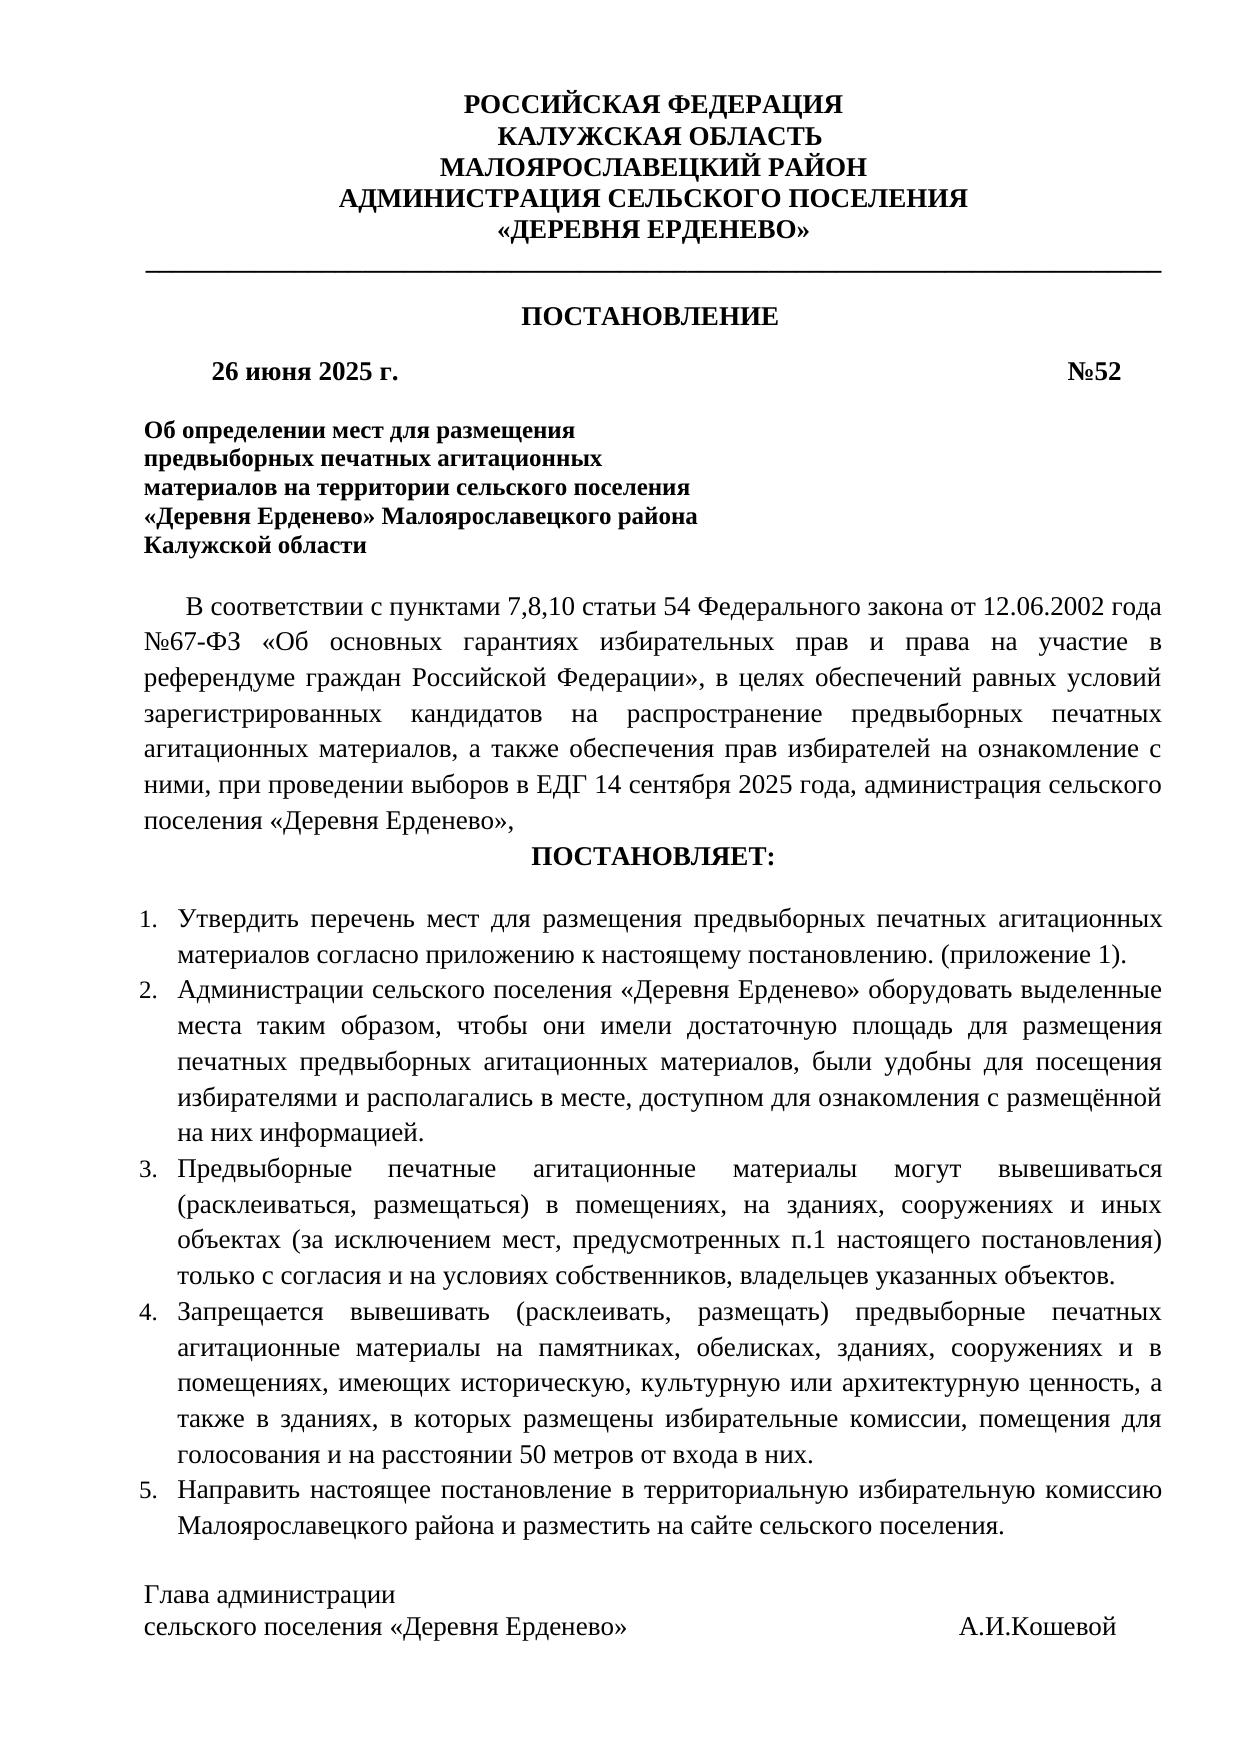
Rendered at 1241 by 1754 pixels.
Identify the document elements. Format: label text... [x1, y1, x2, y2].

text Об определении мест для размещения [144, 415, 1163, 443]
text сельского поселения «Деревня Ерденево» А.И.Кошевой [144, 1610, 1163, 1641]
text 26 июня 2025 г. №52 [144, 355, 1163, 386]
text РОССИЙСКАЯ ФЕДЕРАЦИЯ [144, 89, 1163, 120]
text МАЛОЯРОСЛАВЕЦКИЙ РАЙОН [144, 151, 1163, 182]
text Калужской области [144, 530, 1163, 558]
text В соответствии с пунктами 7,8,10 статьи 54 Федерального закона от 12.06.2002 года №67-ФЗ «Об основных гарантиях избирательных прав и права на участие в референдуме граждан Российской Федерации», в целях обеспечений равных условий зарегистрированных кандидатов на распространение предвыборных печатных агитационных материалов, а также обеспечения прав избирателей на ознакомление с ними, при проведении выборов в ЕДГ 14 сентября 2025 года, администрация сельского поселения «Деревня Ерденево», [144, 589, 1163, 835]
list Запрещается вывешивать (расклеивать, размещать) предвыборные печатных агитационные материалы на памятниках, обелисках, зданиях, сооружениях и в помещениях, имеющих историческую, культурную или архитектурную ценность, а также в зданиях, в которых размещены избирательные комиссии, помещения для голосования и на расстоянии 50 метров от входа в них. [139, 1295, 1163, 1469]
text ПОСТАНОВЛЯЕТ: [144, 840, 1163, 871]
text ___________________________________________________________________________ [144, 244, 1163, 299]
list Администрации сельского поселения «Деревня Ерденево» оборудовать выделенные места таким образом, чтобы они имели достаточную площадь для размещения печатных предвыборных агитационных материалов, были удобны для посещения избирателями и располагались в месте, доступном для ознакомления с размещённой на них информацией. [139, 973, 1163, 1147]
list Предвыборные печатные агитационные материалы могут вывешиваться (расклеиваться, размещаться) в помещениях, на зданиях, сооружениях и иных объектах (за исключением мест, предусмотренных п.1 настоящего постановления) только с согласия и на условиях собственников, владельцев указанных объектов. [139, 1152, 1163, 1290]
text «ДЕРЕВНЯ ЕРДЕНЕВО» [144, 213, 1163, 244]
text «Деревня Ерденево» Малоярославецкого района [144, 501, 1163, 530]
list Утвердить перечень мест для размещения предвыборных печатных агитационных материалов согласно приложению к настоящему постановлению. (приложение 1). [139, 902, 1163, 969]
text КАЛУЖСКАЯ ОБЛАСТЬ [144, 120, 1163, 151]
text предвыборных печатных агитационных [144, 443, 1163, 472]
text АДМИНИСТРАЦИЯ СЕЛЬСКОГО ПОСЕЛЕНИЯ [144, 182, 1163, 213]
list Направить настоящее постановление в территориальную избирательную комиссию Малоярославецкого района и разместить на сайте сельского поселения. [139, 1474, 1163, 1541]
text материалов на территории сельского поселения [144, 472, 1163, 501]
text ПОСТАНОВЛЕНИЕ [144, 299, 1163, 355]
text Глава администрации [144, 1579, 1163, 1610]
